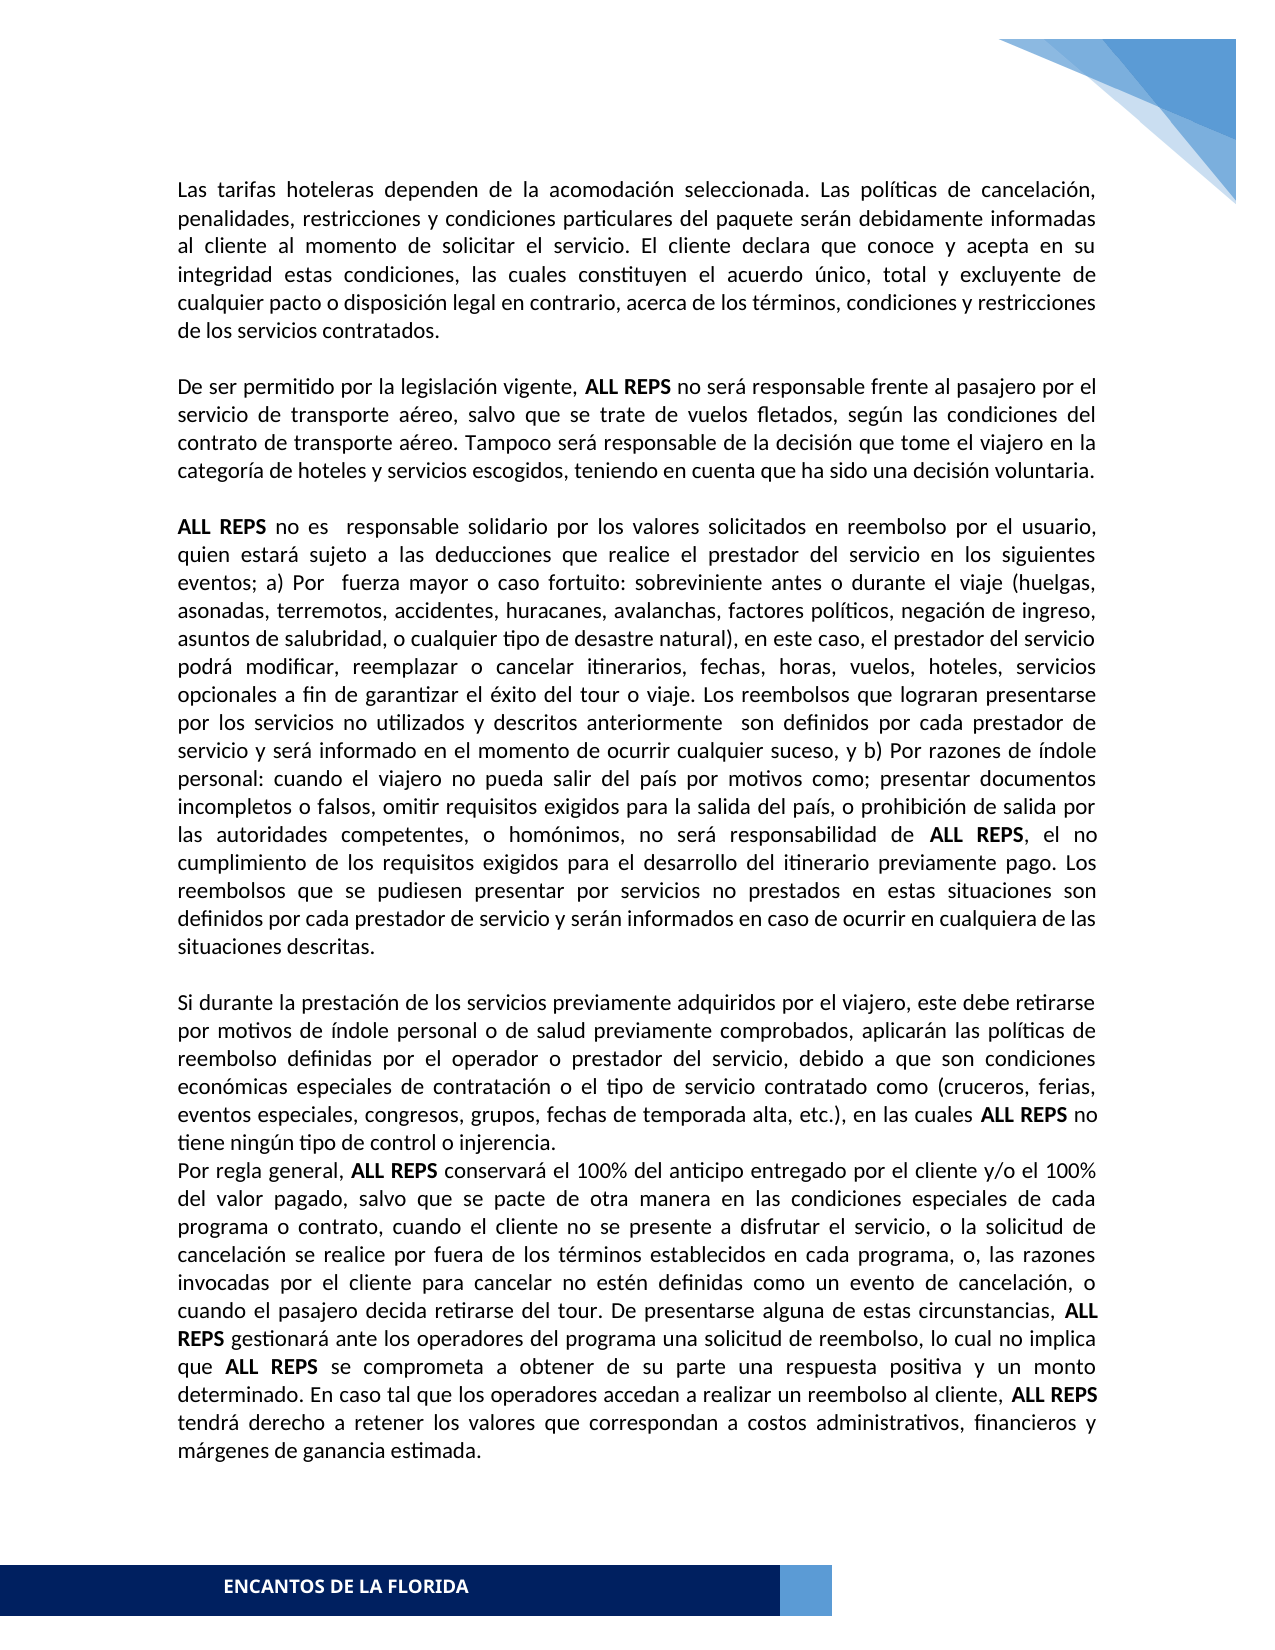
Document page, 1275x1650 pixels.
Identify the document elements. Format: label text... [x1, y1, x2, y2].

text ALL REPS no es responsable solidario por los valores solicitados en reembolso por el usuario, quien estará sujeto a las deducciones que realice el prestador del servicio en los siguientes eventos; a) Por fuerza mayor o caso fortuito: sobreviniente antes o durante el viaje (huelgas, asonadas, terremotos, accidentes, huracanes, avalanchas, factores políticos, negación de ingreso, asuntos de salubridad, o cualquier tipo de desastre natural), en este caso, el prestador del servicio podrá modificar, reemplazar o cancelar itinerarios, fechas, horas, vuelos, hoteles, servicios opcionales a fin de garantizar el éxito del tour o viaje. Los reembolsos que lograran presentarse por los servicios no utilizados y descritos anteriormente son definidos por cada prestador de servicio y será informado en el momento de ocurrir cualquier suceso, y b) Por razones de índole personal: cuando el viajero no pueda salir del país por motivos como; presentar documentos incompletos o falsos, omitir requisitos exigidos para la salida del país, o prohibición de salida por las autoridades competentes, o homónimos, no será responsabilidad de ALL REPS, el no cumplimiento de los requisitos exigidos para el desarrollo del itinerario previamente pago. Los reembolsos que se pudiesen presentar por servicios no prestados en estas situaciones son definidos por cada prestador de servicio y serán informados en caso de ocurrir en cualquiera de las situaciones descritas. [177, 512, 1098, 960]
text De ser permitido por la legislación vigente, ALL REPS no será responsable frente al pasajero por el servicio de transporte aéreo, salvo que se trate de vuelos fletados, según las condiciones del contrato de transporte aéreo. Tampoco será responsable de la decisión que tome el viajero en la categoría de hoteles y servicios escogidos, teniendo en cuenta que ha sido una decisión voluntaria. [177, 372, 1098, 484]
text Por regla general, ALL REPS conservará el 100% del anticipo entregado por el cliente y/o el 100% del valor pagado, salvo que se pacte de otra manera en las condiciones especiales de cada programa o contrato, cuando el cliente no se presente a disfrutar el servicio, o la solicitud de cancelación se realice por fuera de los términos establecidos en cada programa, o, las razones invocadas por el cliente para cancelar no estén definidas como un evento de cancelación, o cuando el pasajero decida retirarse del tour. De presentarse alguna de estas circunstancias, ALL REPS gestionará ante los operadores del programa una solicitud de reembolso, lo cual no implica que ALL REPS se comprometa a obtener de su parte una respuesta positiva y un monto determinado. En caso tal que los operadores accedan a realizar un reembolso al cliente, ALL REPS tendrá derecho a retener los valores que correspondan a costos administrativos, financieros y márgenes de ganancia estimada. [177, 1156, 1098, 1464]
text Las tarifas hoteleras dependen de la acomodación seleccionada. Las políticas de cancelación, penalidades, restricciones y condiciones particulares del paquete serán debidamente informadas al cliente al momento de solicitar el servicio. El cliente declara que conoce y acepta en su integridad estas condiciones, las cuales constituyen el acuerdo único, total y excluyente de cualquier pacto o disposición legal en contrario, acerca de los términos, condiciones y restricciones de los servicios contratados. [177, 176, 1098, 344]
picture [997, 39, 1236, 205]
text Si durante la prestación de los servicios previamente adquiridos por el viajero, este debe retirarse por motivos de índole personal o de salud previamente comprobados, aplicarán las políticas de reembolso definidas por el operador o prestador del servicio, debido a que son condiciones económicas especiales de contratación o el tipo de servicio contratado como (cruceros, ferias, eventos especiales, congresos, grupos, fechas de temporada alta, etc.), en las cuales ALL REPS no tiene ningún tipo de control o injerencia. [177, 988, 1098, 1156]
